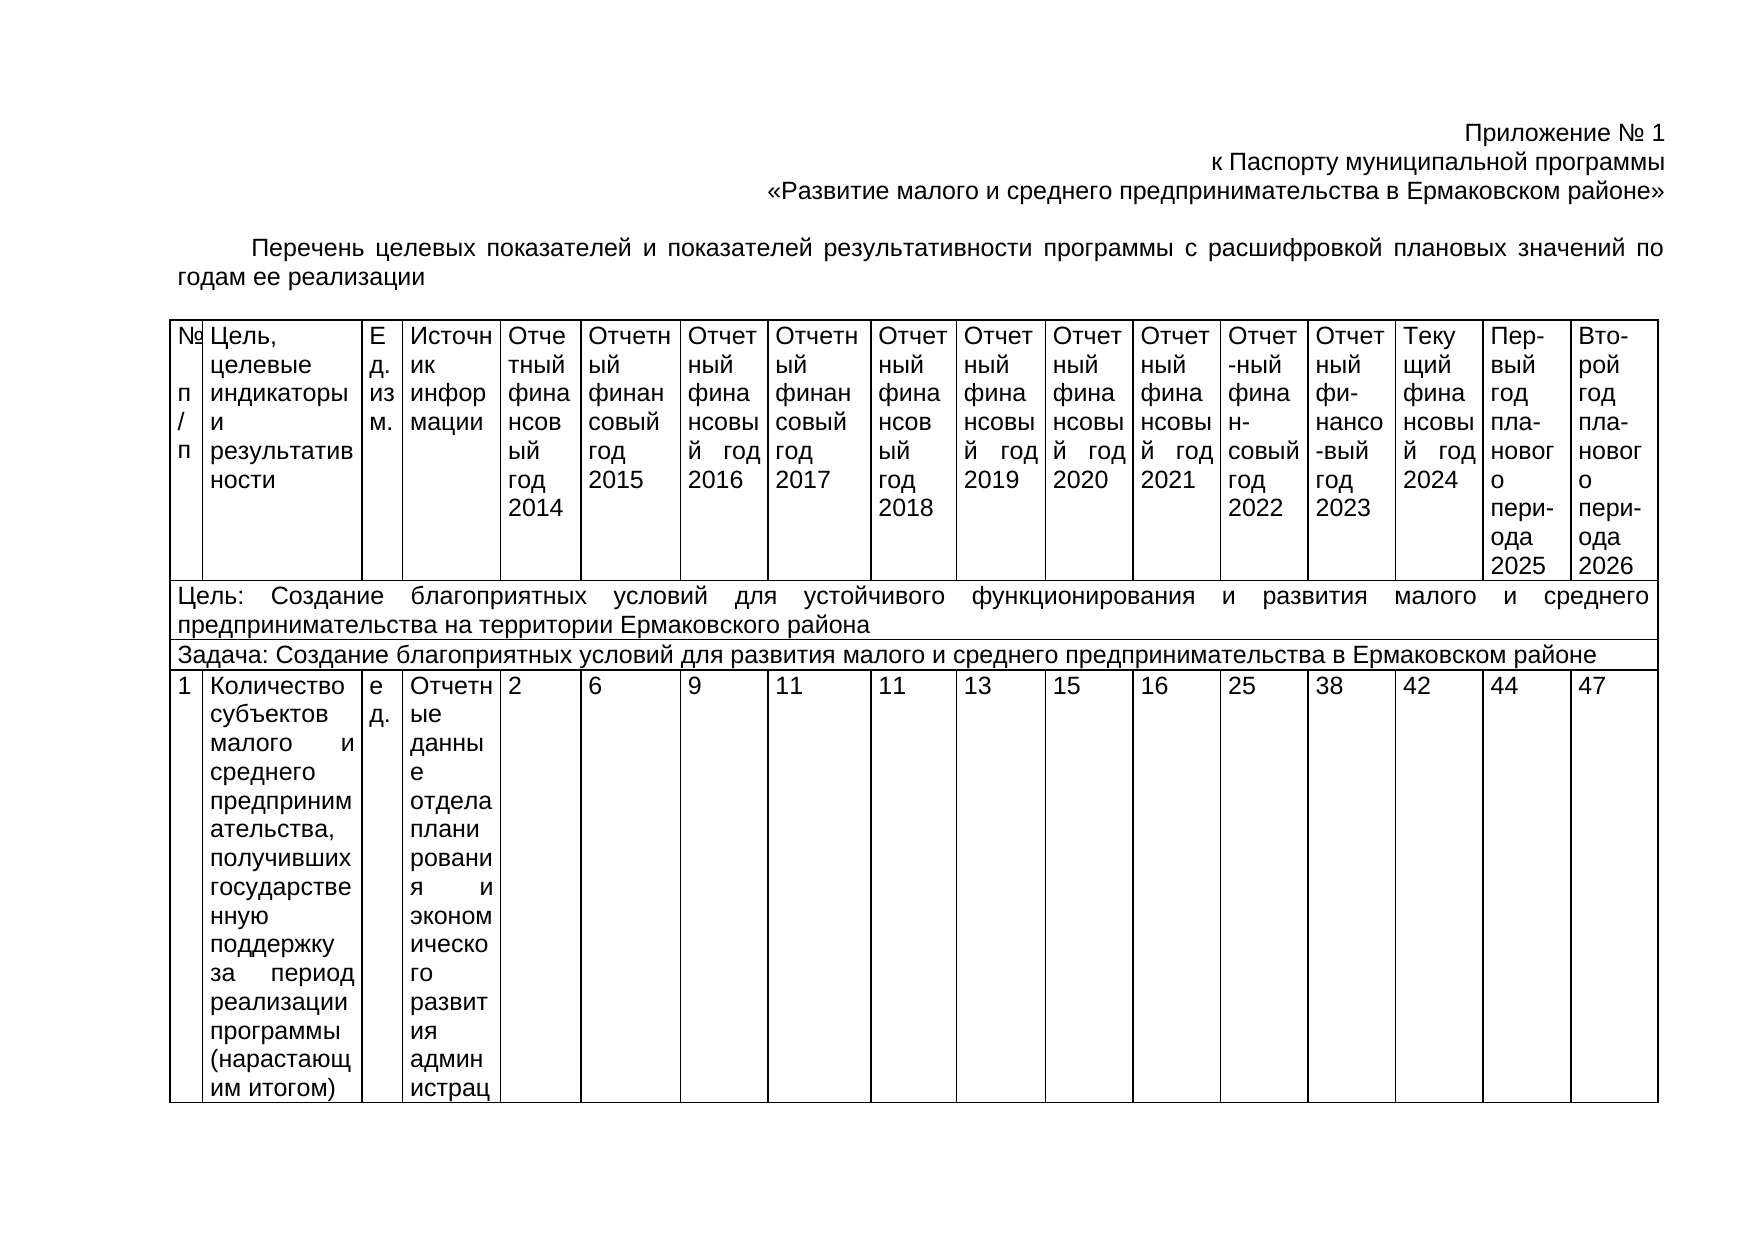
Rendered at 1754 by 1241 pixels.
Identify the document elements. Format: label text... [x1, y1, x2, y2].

table_header Отчетный финансовый год 2018 [872, 321, 956, 580]
table_header Отчетный финансовый год 2019 [957, 321, 1045, 580]
text Перечень целевых показателей и показателей результативности программы с расшифровкой плановых значений по годам ее реализации [177, 233, 1665, 291]
table_cell 2 [501, 671, 580, 1102]
table_cell 9 [681, 671, 767, 1102]
table_header Отчетный фи-нансо-вый год 2023 [1309, 321, 1395, 580]
table_cell 1 [171, 671, 202, 1102]
table_cell Задача: Создание благоприятных условий для развития малого и среднего предпринимательства в Ермаковском районе [171, 640, 1657, 669]
table_header Отчетный финансовый год 2017 [769, 321, 870, 580]
table_header № п/п [171, 321, 202, 580]
table_cell 38 [1309, 671, 1395, 1102]
table_cell 42 [1396, 671, 1482, 1102]
table_cell 25 [1221, 671, 1307, 1102]
table_header Отчетный финансовый год 2020 [1046, 321, 1132, 580]
table_cell 15 [1046, 671, 1132, 1102]
table_cell 47 [1572, 671, 1657, 1102]
table_header Отчетный финансовый год 2021 [1134, 321, 1220, 580]
table_header Цель, целевые индикаторы и результативности [203, 321, 361, 580]
table_header Отчетный финансовый год 2014 [501, 321, 580, 580]
table_cell Цель: Создание благоприятных условий для устойчивого функционирования и развития малого и среднего предпринимательства на территории Ермаковского района [171, 581, 1657, 639]
table_header Ед. изм. [363, 321, 402, 580]
text к Паспорту муниципальной программы [177, 147, 1665, 176]
text Приложение № 1 [177, 118, 1665, 147]
table_header Отчетный финансовый год 2015 [582, 321, 680, 580]
table_header Вто-рой год пла-нового пери-ода 2026 [1572, 321, 1657, 580]
table_cell 11 [872, 671, 956, 1102]
table_cell 44 [1484, 671, 1570, 1102]
text «Развитие малого и среднего предпринимательства в Ермаковском районе» [177, 176, 1665, 204]
table_header Отчетный финансовый год 2016 [681, 321, 767, 580]
table_header Отчет-ный финан-совый год 2022 [1221, 321, 1307, 580]
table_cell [203, 671, 361, 1102]
table_cell ед. [363, 671, 402, 1102]
table_header Пер-вый год пла-нового пери-ода 2025 [1484, 321, 1570, 580]
table_cell 16 [1134, 671, 1220, 1102]
table_cell 6 [582, 671, 680, 1102]
table_cell 13 [957, 671, 1045, 1102]
table_header Источник информации [403, 321, 500, 580]
table_header Текущий финансовый год 2024 [1396, 321, 1482, 580]
table_cell 11 [769, 671, 870, 1102]
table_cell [403, 671, 500, 1102]
